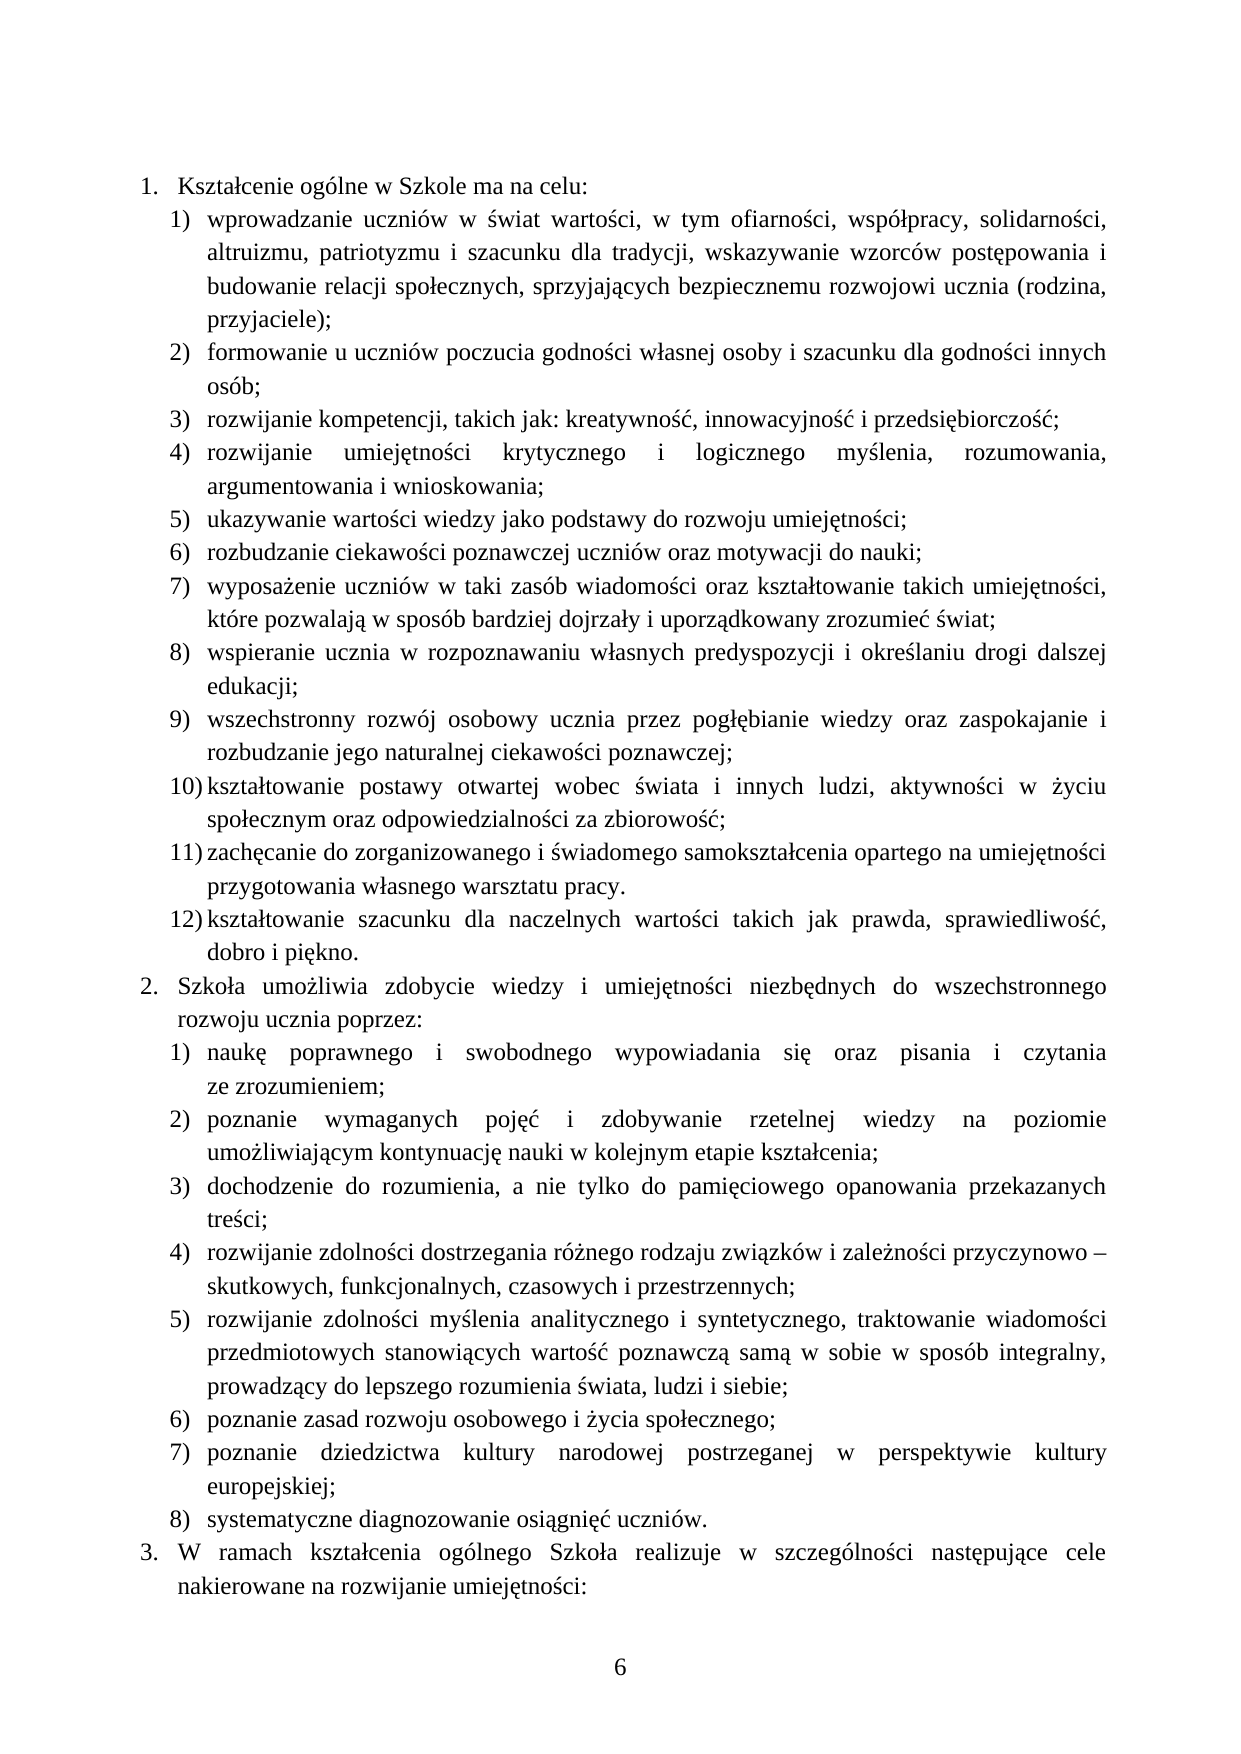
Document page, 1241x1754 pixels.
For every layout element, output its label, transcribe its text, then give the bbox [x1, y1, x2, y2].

list Szkoła umożliwia zdobycie wiedzy i umiejętności niezbędnych do wszechstronnego rozwoju ucznia poprzez: [140, 966, 1107, 1033]
list rozwijanie kompetencji, takich jak: kreatywność, innowacyjność i przedsiębiorczość; [169, 399, 1107, 433]
list zachęcanie do zorganizowanego i świadomego samokształcenia opartego na umiejętności przygotowania własnego warsztatu pracy. [169, 833, 1107, 899]
list wprowadzanie uczniów w świat wartości, w tym ofiarności, współpracy, solidarności, altruizmu, patriotyzmu i szacunku dla tradycji, wskazywanie wzorców postępowania i budowanie relacji społecznych, sprzyjających bezpiecznemu rozwojowi ucznia (rodzina, przyjaciele); [169, 199, 1107, 333]
list Kształcenie ogólne w Szkole ma na celu: [140, 166, 1107, 199]
list poznanie wymaganych pojęć i zdobywanie rzetelnej wiedzy na poziomie umożliwiającym kontynuację nauki w kolejnym etapie kształcenia; [169, 1099, 1107, 1166]
list rozwijanie zdolności dostrzegania różnego rodzaju związków i zależności przyczynowo – skutkowych, funkcjonalnych, czasowych i przestrzennych; [169, 1233, 1107, 1299]
list formowanie u uczniów poczucia godności własnej osoby i szacunku dla godności innych osób; [169, 333, 1107, 399]
list wszechstronny rozwój osobowy ucznia przez pogłębianie wiedzy oraz zaspokajanie i rozbudzanie jego naturalnej ciekawości poznawczej; [169, 699, 1107, 766]
list dochodzenie do rozumienia, a nie tylko do pamięciowego opanowania przekazanych treści; [169, 1166, 1107, 1233]
list poznanie dziedzictwa kultury narodowej postrzeganej w perspektywie kultury europejskiej; [169, 1433, 1107, 1499]
list naukę poprawnego i swobodnego wypowiadania się oraz pisania i czytania ze zrozumieniem; [169, 1033, 1107, 1099]
list W ramach kształcenia ogólnego Szkoła realizuje w szczególności następujące cele nakierowane na rozwijanie umiejętności: [140, 1533, 1107, 1599]
list poznanie zasad rozwoju osobowego i życia społecznego; [169, 1399, 1107, 1433]
list rozwijanie zdolności myślenia analitycznego i syntetycznego, traktowanie wiadomości przedmiotowych stanowiących wartość poznawczą samą w sobie w sposób integralny, prowadzący do lepszego rozumienia świata, ludzi i siebie; [169, 1299, 1107, 1399]
list wyposażenie uczniów w taki zasób wiadomości oraz kształtowanie takich umiejętności, które pozwalają w sposób bardziej dojrzały i uporządkowany zrozumieć świat; [169, 566, 1107, 633]
list kształtowanie postawy otwartej wobec świata i innych ludzi, aktywności w życiu społecznym oraz odpowiedzialności za zbiorowość; [169, 766, 1107, 833]
list ukazywanie wartości wiedzy jako podstawy do rozwoju umiejętności; [169, 499, 1107, 533]
list kształtowanie szacunku dla naczelnych wartości takich jak prawda, sprawiedliwość, dobro i piękno. [169, 899, 1107, 966]
list wspieranie ucznia w rozpoznawaniu własnych predyspozycji i określaniu drogi dalszej edukacji; [169, 633, 1107, 699]
list rozwijanie umiejętności krytycznego i logicznego myślenia, rozumowania, argumentowania i wnioskowania; [169, 433, 1107, 499]
list rozbudzanie ciekawości poznawczej uczniów oraz motywacji do nauki; [169, 533, 1107, 566]
list systematyczne diagnozowanie osiągnięć uczniów. [169, 1499, 1107, 1533]
